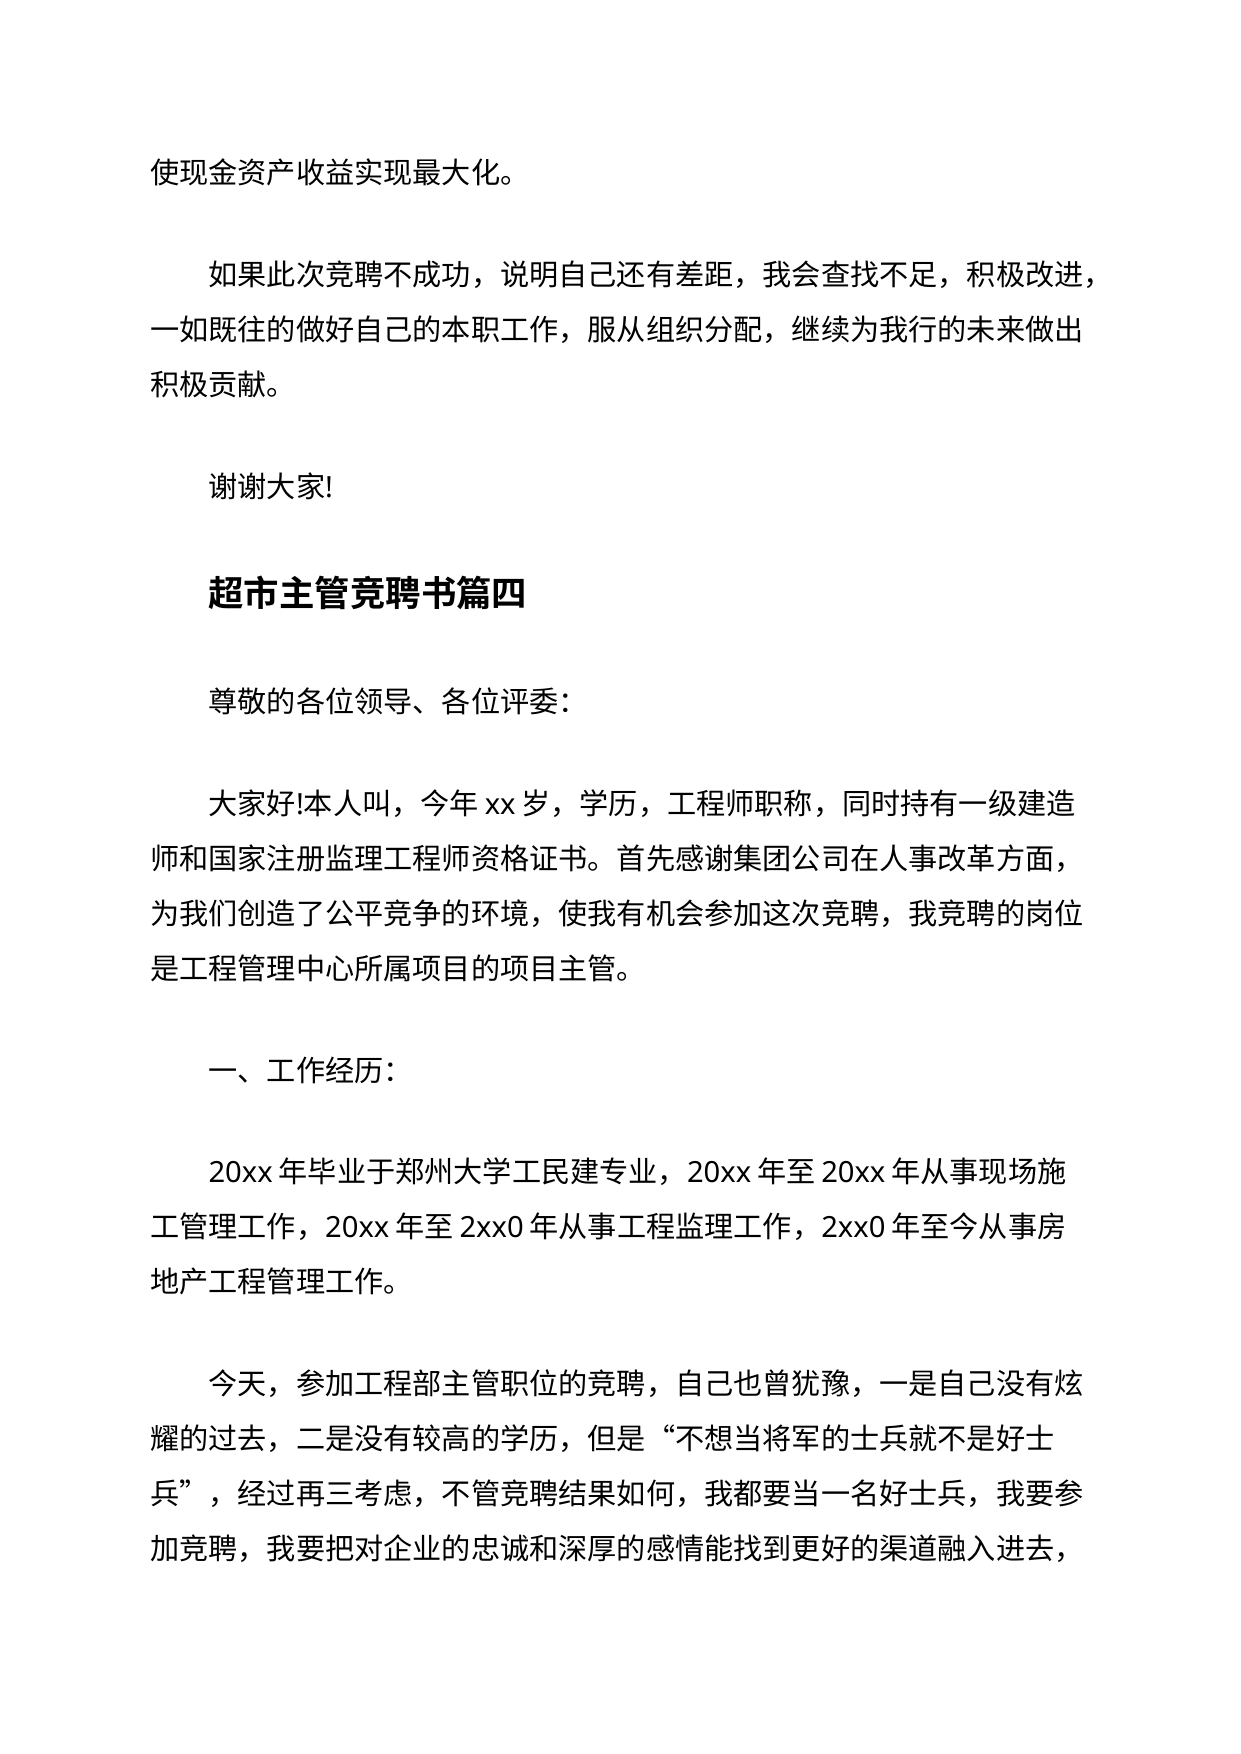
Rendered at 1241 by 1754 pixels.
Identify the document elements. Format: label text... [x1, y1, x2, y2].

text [150, 1361, 1090, 1568]
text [150, 150, 1090, 192]
text 一、工作经历： [150, 1047, 1090, 1089]
text 尊敬的各位领导、各位评委： [150, 679, 1090, 721]
text 谢谢大家! [150, 463, 1090, 506]
text 如果此次竞聘不成功，说明自己还有差距，我会查找不足，积极改进，一如既往的做好自己的本职工作，服从组织分配，继续为我行的未来做出积极贡献。 [150, 252, 1090, 404]
text 超市主管竞聘书篇四 [150, 565, 1090, 617]
text 大家好!本人叫，今年xx岁，学历，工程师职称，同时持有一级建造师和国家注册监理工程师资格证书。首先感谢集团公司在人事改革方面，为我们创造了公平竞争的环境，使我有机会参加这次竞聘，我竞聘的岗位是工程管理中心所属项目的项目主管。 [150, 781, 1090, 988]
text 20xx年毕业于郑州大学工民建专业，20xx年至20xx年从事现场施工管理工作，20xx年至2xx0年从事工程监理工作，2xx0年至今从事房地产工程管理工作。 [150, 1149, 1090, 1301]
